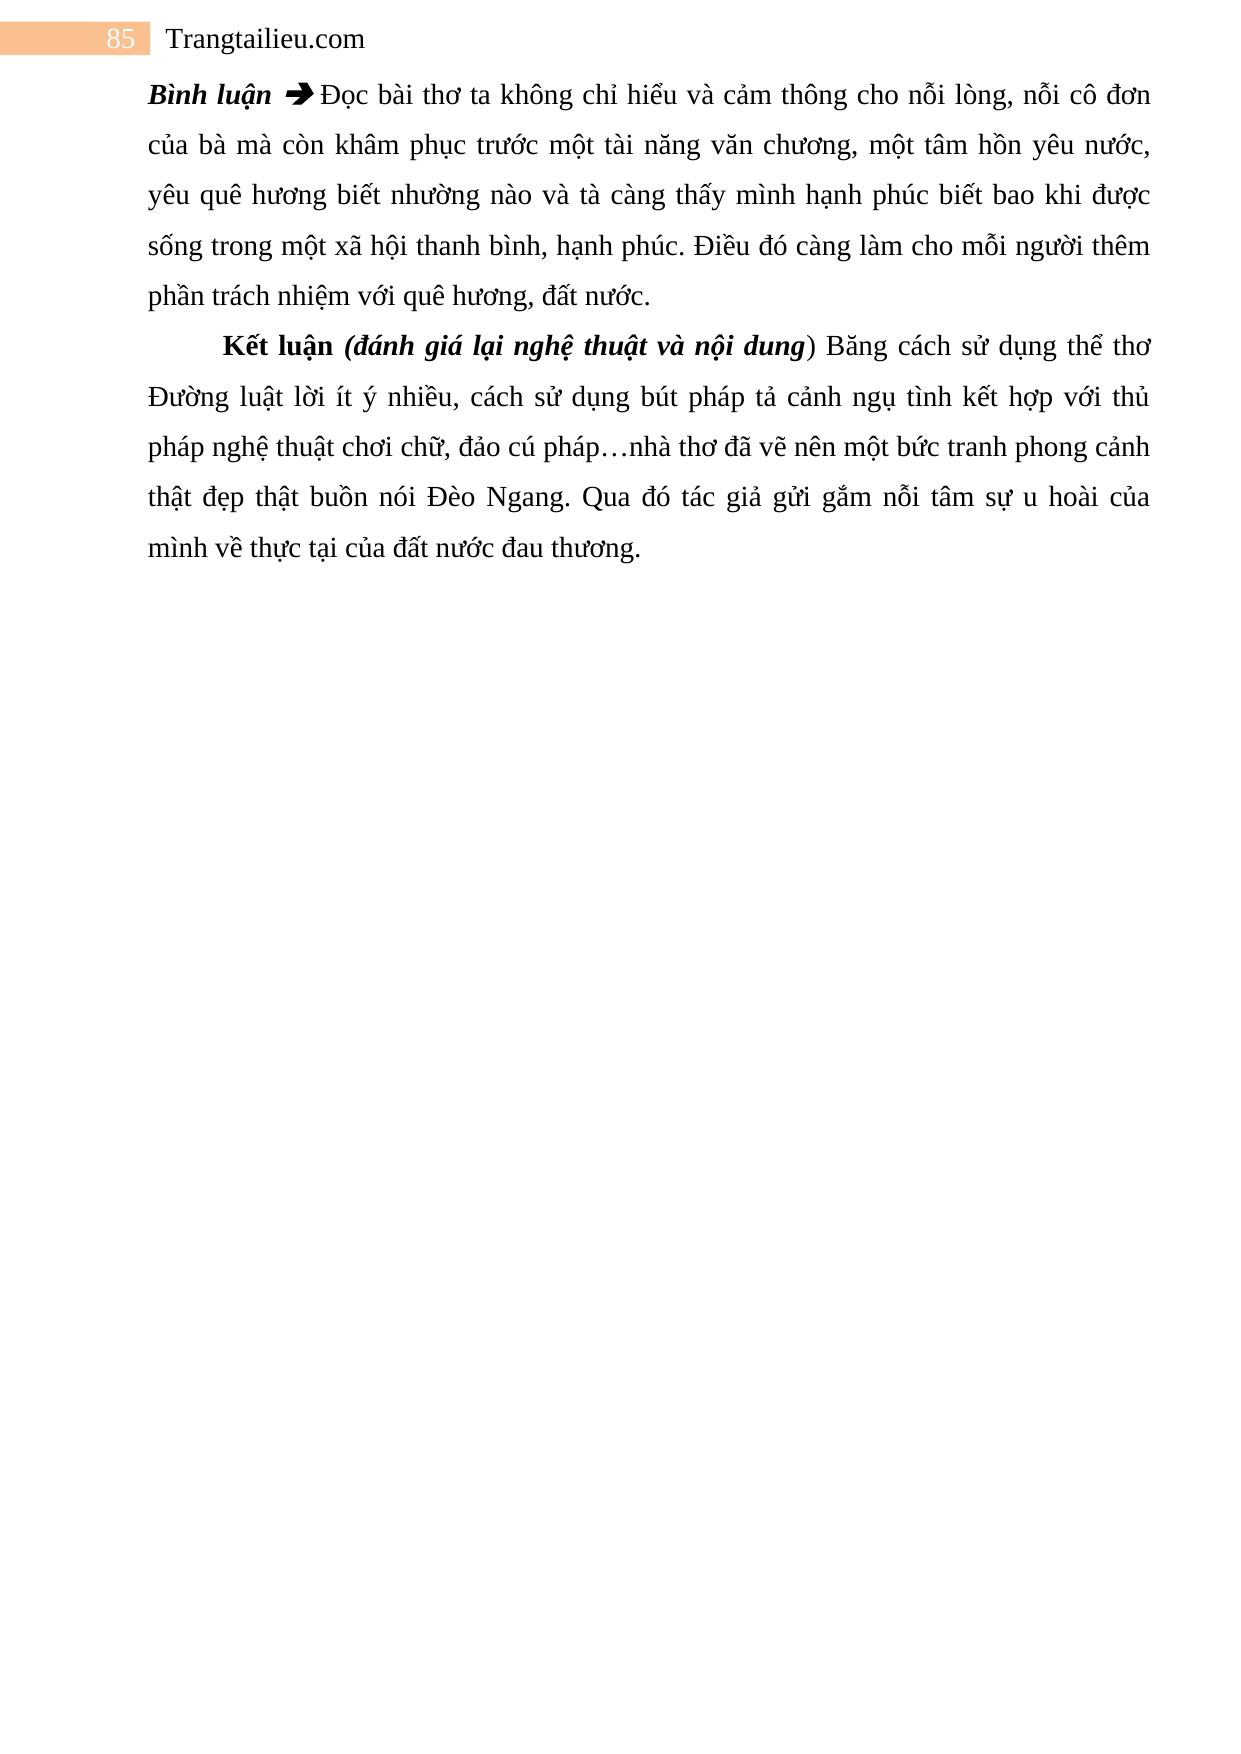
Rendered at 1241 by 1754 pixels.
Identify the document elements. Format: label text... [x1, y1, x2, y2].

text Kết luận (đánh giá lại nghệ thuật và nội dung) Băng cách sử dụng thể thơ Đường luật lời ít ý nhiều, cách sử dụng bút pháp tả cảnh ngụ tình kết hợp với thủ pháp nghệ thuật chơi chữ, đảo cú pháp…nhà thơ đã vẽ nên một bức tranh phong cảnh thật đẹp thật buồn nói Đèo Ngang. Qua đó tác giả gửi gắm nỗi tâm sự u hoài của mình về thực tại của đất nước đau thương. [148, 328, 1152, 563]
text Bình luận Đọc bài thơ ta không chỉ hiểu và cảm thông cho nỗi lòng, nỗi cô đơn của bà mà còn khâm phục trước một tài năng văn chương, một tâm hồn yêu nước, yêu quê hương biết nhường nào và tà càng thấy mình hạnh phúc biết bao khi được sống trong một xã hội thanh bình, hạnh phúc. Điều đó càng làm cho mỗi người thêm phần trách nhiệm với quê hương, đất nước. [148, 77, 1152, 312]
